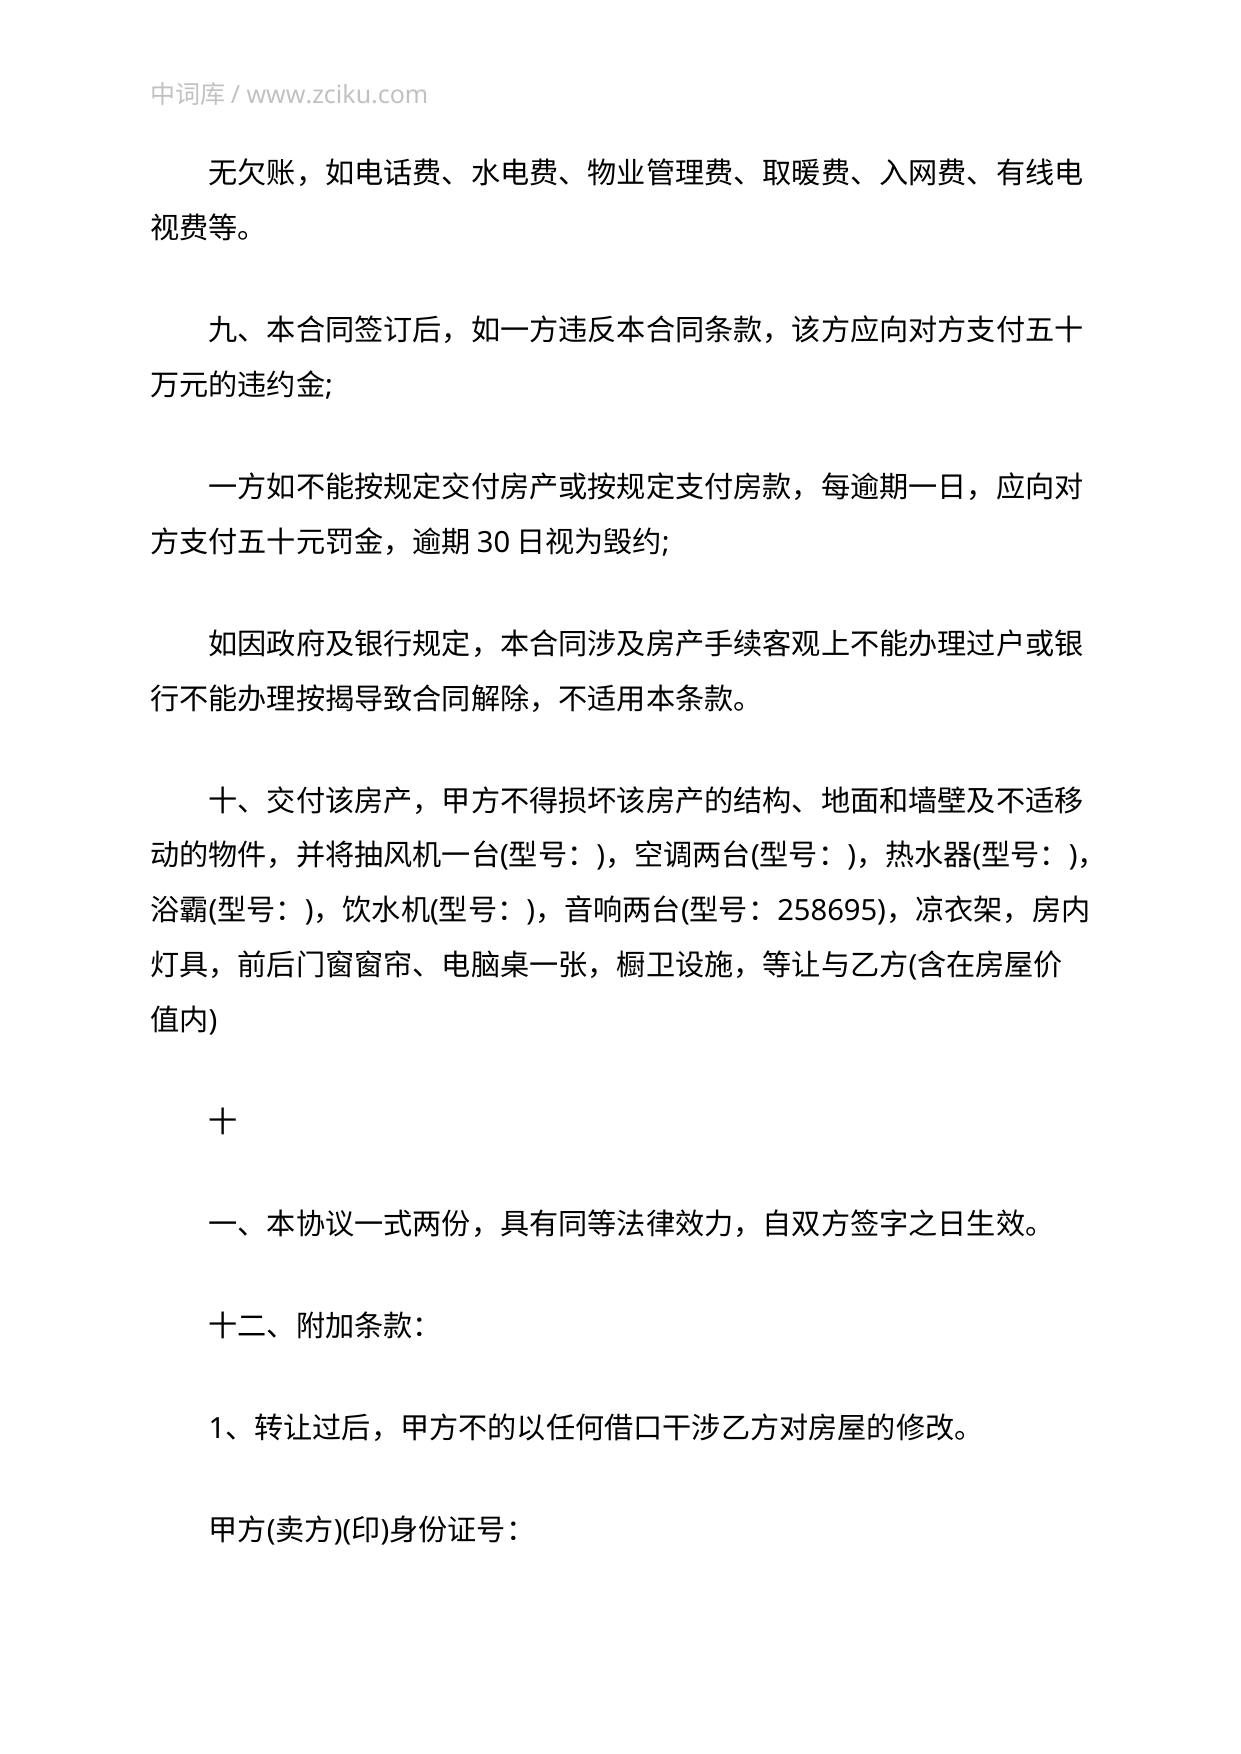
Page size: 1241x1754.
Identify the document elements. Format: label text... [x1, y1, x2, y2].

text 无欠账，如电话费、水电费、物业管理费、取暖费、入网费、有线电视费等。 [150, 150, 1090, 247]
text 一、本协议一式两份，具有同等法律效力，自双方签字之日生效。 [150, 1201, 1090, 1243]
text 十二、附加条款： [150, 1302, 1090, 1345]
text 甲方(卖方)(印)身份证号： [150, 1506, 1090, 1549]
text 九、本合同签订后，如一方违反本合同条款，该方应向对方支付五十万元的违约金; [150, 307, 1090, 404]
text 十 [150, 1099, 1090, 1141]
text 十、交付该房产，甲方不得损坏该房产的结构、地面和墙壁及不适移动的物件，并将抽风机一台(型号：)，空调两台(型号：)，热水器(型号：)，浴霸(型号：)，饮水机(型号：)，音响两台(型号：258695)，凉衣架，房内灯具，前后门窗窗帘、电脑桌一张，橱卫设施，等让与乙方(含在房屋价值内) [150, 777, 1090, 1039]
text 一方如不能按规定交付房产或按规定支付房款，每逾期一日，应向对方支付五十元罚金，逾期30日视为毁约; [150, 463, 1090, 561]
text 如因政府及银行规定，本合同涉及房产手续客观上不能办理过户或银行不能办理按揭导致合同解除，不适用本条款。 [150, 620, 1090, 718]
text 1、转让过后，甲方不的以任何借口干涉乙方对房屋的修改。 [150, 1404, 1090, 1447]
